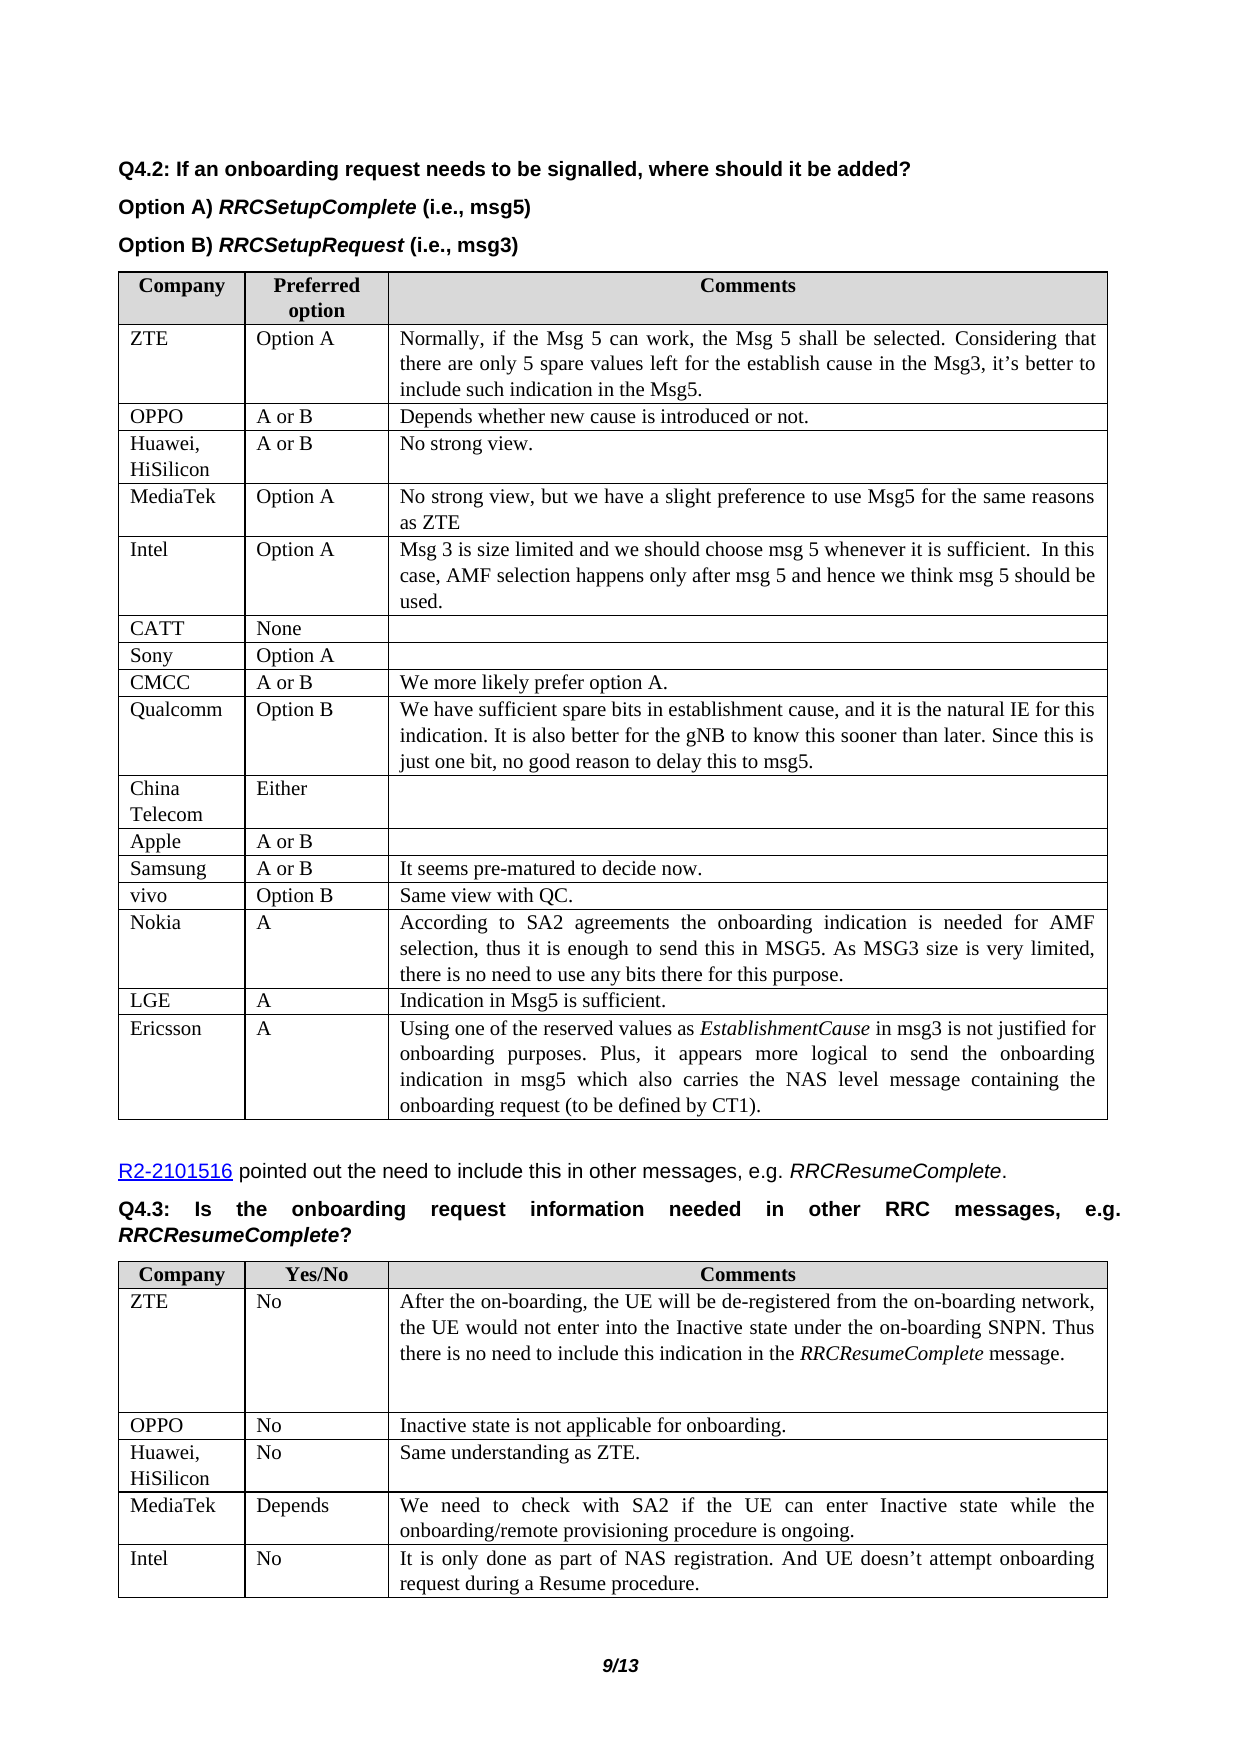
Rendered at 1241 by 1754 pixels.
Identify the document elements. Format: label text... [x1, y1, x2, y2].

text Q4.2: If an onboarding request needs to be signalled, where should it be added? [118, 156, 1122, 180]
table_cell Apple [119, 829, 244, 854]
table_cell Using one of the reserved values as EstablishmentCause in msg3 is not justified for onboarding purposes. Plus, it appears more logical to send the onboarding indication in msg5 which also carries the NAS level message containing the onboarding request (to be defined by CT1). [389, 1015, 1107, 1119]
table_cell No [246, 1545, 388, 1597]
table_cell [389, 829, 1107, 854]
table_cell [389, 776, 1107, 828]
table_cell A or B [246, 856, 388, 882]
table_cell We have sufficient spare bits in establishment cause, and it is the natural IE for this indication. It is also better for the gNB to know this sooner than later. Since this is just one bit, no good reason to delay this to msg5. [389, 697, 1107, 775]
table_cell MediaTek [119, 1493, 244, 1544]
table_cell Ericsson [119, 1015, 244, 1119]
table_cell According to SA2 agreements the onboarding indication is needed for AMF selection, thus it is enough to send this in MSG5. As MSG3 size is very limited, there is no need to use any bits there for this purpose. [389, 910, 1107, 987]
table_cell [389, 616, 1107, 642]
text Q4.3: Is the onboarding request information needed in other RRC messages, e.g. RRCResumeComplete? [118, 1197, 1122, 1247]
table_cell Intel [119, 537, 244, 615]
table_cell A [246, 989, 388, 1014]
table_cell ZTE [119, 1289, 244, 1412]
table_cell Option A [246, 537, 388, 615]
table_cell Either [246, 776, 388, 828]
text Option A) RRCSetupComplete (i.e., msg5) [118, 195, 1122, 219]
table_cell Same understanding as ZTE. [389, 1440, 1107, 1491]
table_cell Nokia [119, 910, 244, 987]
table_cell A or B [246, 670, 388, 696]
table_cell We more likely prefer option A. [389, 670, 1107, 696]
table_cell CMCC [119, 670, 244, 696]
table_header Comments [389, 1262, 1107, 1288]
table_cell China Telecom [119, 776, 244, 828]
table_cell Option A [246, 484, 388, 536]
table_header Company [119, 273, 244, 324]
table_cell Samsung [119, 856, 244, 882]
table_cell LGE [119, 989, 244, 1014]
table_cell ZTE [119, 325, 244, 403]
table_cell Depends [246, 1493, 388, 1544]
table_cell Option A [246, 325, 388, 403]
table_cell CATT [119, 616, 244, 642]
table_cell Normally, if the Msg 5 can work, the Msg 5 shall be selected. Considering that there are only 5 spare values left for the establish cause in the Msg3, it’s better to include such indication in the Msg5. [389, 325, 1107, 403]
table_cell It is only done as part of NAS registration. And UE doesn’t attempt onboarding request during a Resume procedure. [389, 1545, 1107, 1597]
table_cell Intel [119, 1545, 244, 1597]
table_cell OPPO [119, 1413, 244, 1438]
table_cell A [246, 1015, 388, 1119]
table_cell No [246, 1440, 388, 1491]
table_cell Option A [246, 643, 388, 669]
table_cell Qualcomm [119, 697, 244, 775]
table_cell Same view with QC. [389, 883, 1107, 908]
table_cell We need to check with SA2 if the UE can enter Inactive state while the onboarding/remote provisioning procedure is ongoing. [389, 1493, 1107, 1544]
table_cell No strong view, but we have a slight preference to use Msg5 for the same reasons as ZTE [389, 484, 1107, 536]
table_cell After the on-boarding, the UE will be de-registered from the on-boarding network, the UE would not enter into the Inactive state under the on-boarding SNPN. Thus there is no need to include this indication in the RRCResumeComplete message. [389, 1289, 1107, 1412]
table_cell None [246, 616, 388, 642]
table_cell A or B [246, 404, 388, 430]
table_cell Indication in Msg5 is sufficient. [389, 989, 1107, 1014]
table_cell MediaTek [119, 484, 244, 536]
table_header Comments [389, 273, 1107, 324]
table_cell A [246, 910, 388, 987]
text R2-2101516 pointed out the need to include this in other messages, e.g. RRCResumeComplete. [118, 1158, 1122, 1182]
table_cell No strong view. [389, 431, 1107, 483]
table_cell A or B [246, 829, 388, 854]
table_cell Option B [246, 883, 388, 908]
table_header Yes/No [246, 1262, 388, 1288]
table_cell Depends whether new cause is introduced or not. [389, 404, 1107, 430]
text Option B) RRCSetupRequest (i.e., msg3) [118, 233, 1122, 257]
table_cell A or B [246, 431, 388, 483]
table_header Preferred option [246, 273, 388, 324]
table_cell It seems pre-matured to decide now. [389, 856, 1107, 882]
table_cell Inactive state is not applicable for onboarding. [389, 1413, 1107, 1438]
table_cell Msg 3 is size limited and we should choose msg 5 whenever it is sufficient. In this case, AMF selection happens only after msg 5 and hence we think msg 5 should be used. [389, 537, 1107, 615]
table_cell No [246, 1413, 388, 1438]
table_cell Option B [246, 697, 388, 775]
table_cell Huawei, HiSilicon [119, 1440, 244, 1491]
table_cell Sony [119, 643, 244, 669]
table_cell OPPO [119, 404, 244, 430]
table_cell [389, 643, 1107, 669]
table_header Company [119, 1262, 244, 1288]
table_cell Huawei, HiSilicon [119, 431, 244, 483]
table_cell No [246, 1289, 388, 1412]
table_cell vivo [119, 883, 244, 908]
